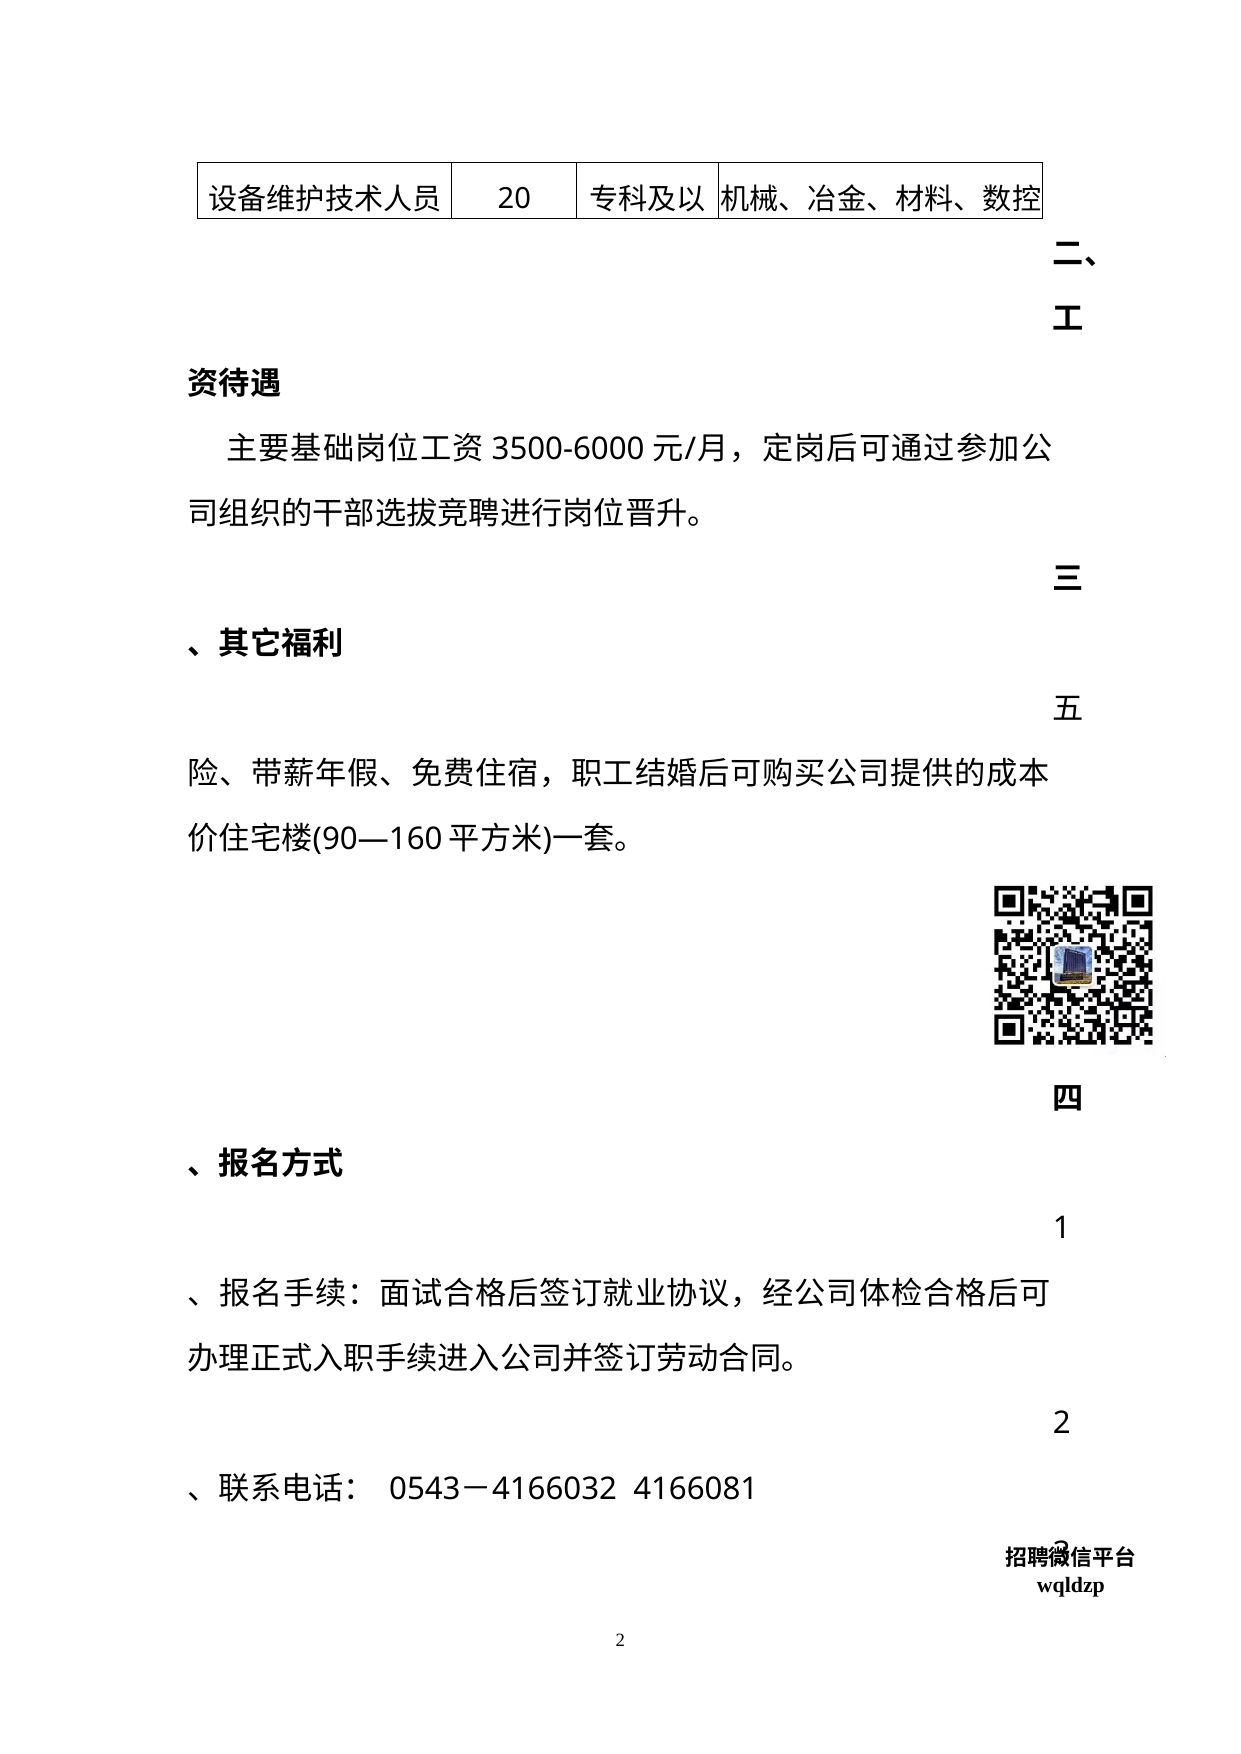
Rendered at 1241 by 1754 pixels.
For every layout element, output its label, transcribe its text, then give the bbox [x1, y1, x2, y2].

table_cell 专科及以上 [577, 163, 718, 217]
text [187, 1518, 1053, 1583]
table_cell 机械、冶金、材料、数控等 [719, 163, 1042, 217]
text 1、报名手续：面试合格后签订就业协议，经公司体检合格后可办理正式入职手续进入公司并签订劳动合同。 [187, 1193, 1053, 1388]
table_cell 20 [452, 163, 576, 217]
text 五险、带薪年假、免费住宿，职工结婚后可购买公司提供的成本价住宅楼(90—160平方米)一套。 [187, 673, 1053, 868]
text 主要基础岗位工资3500-6000元/月，定岗后可通过参加公司组织的干部选拔竞聘进行岗位晋升。 [187, 413, 1053, 543]
text 三、其它福利 [187, 543, 1053, 673]
list 工资待遇 [187, 218, 1053, 413]
text 2、联系电话： 0543－4166032 4166081 [187, 1388, 1053, 1518]
table_cell 设备维护技术人员 [198, 163, 451, 217]
text 四、报名方式 [187, 868, 1053, 1193]
picture [1053, 873, 1166, 1057]
